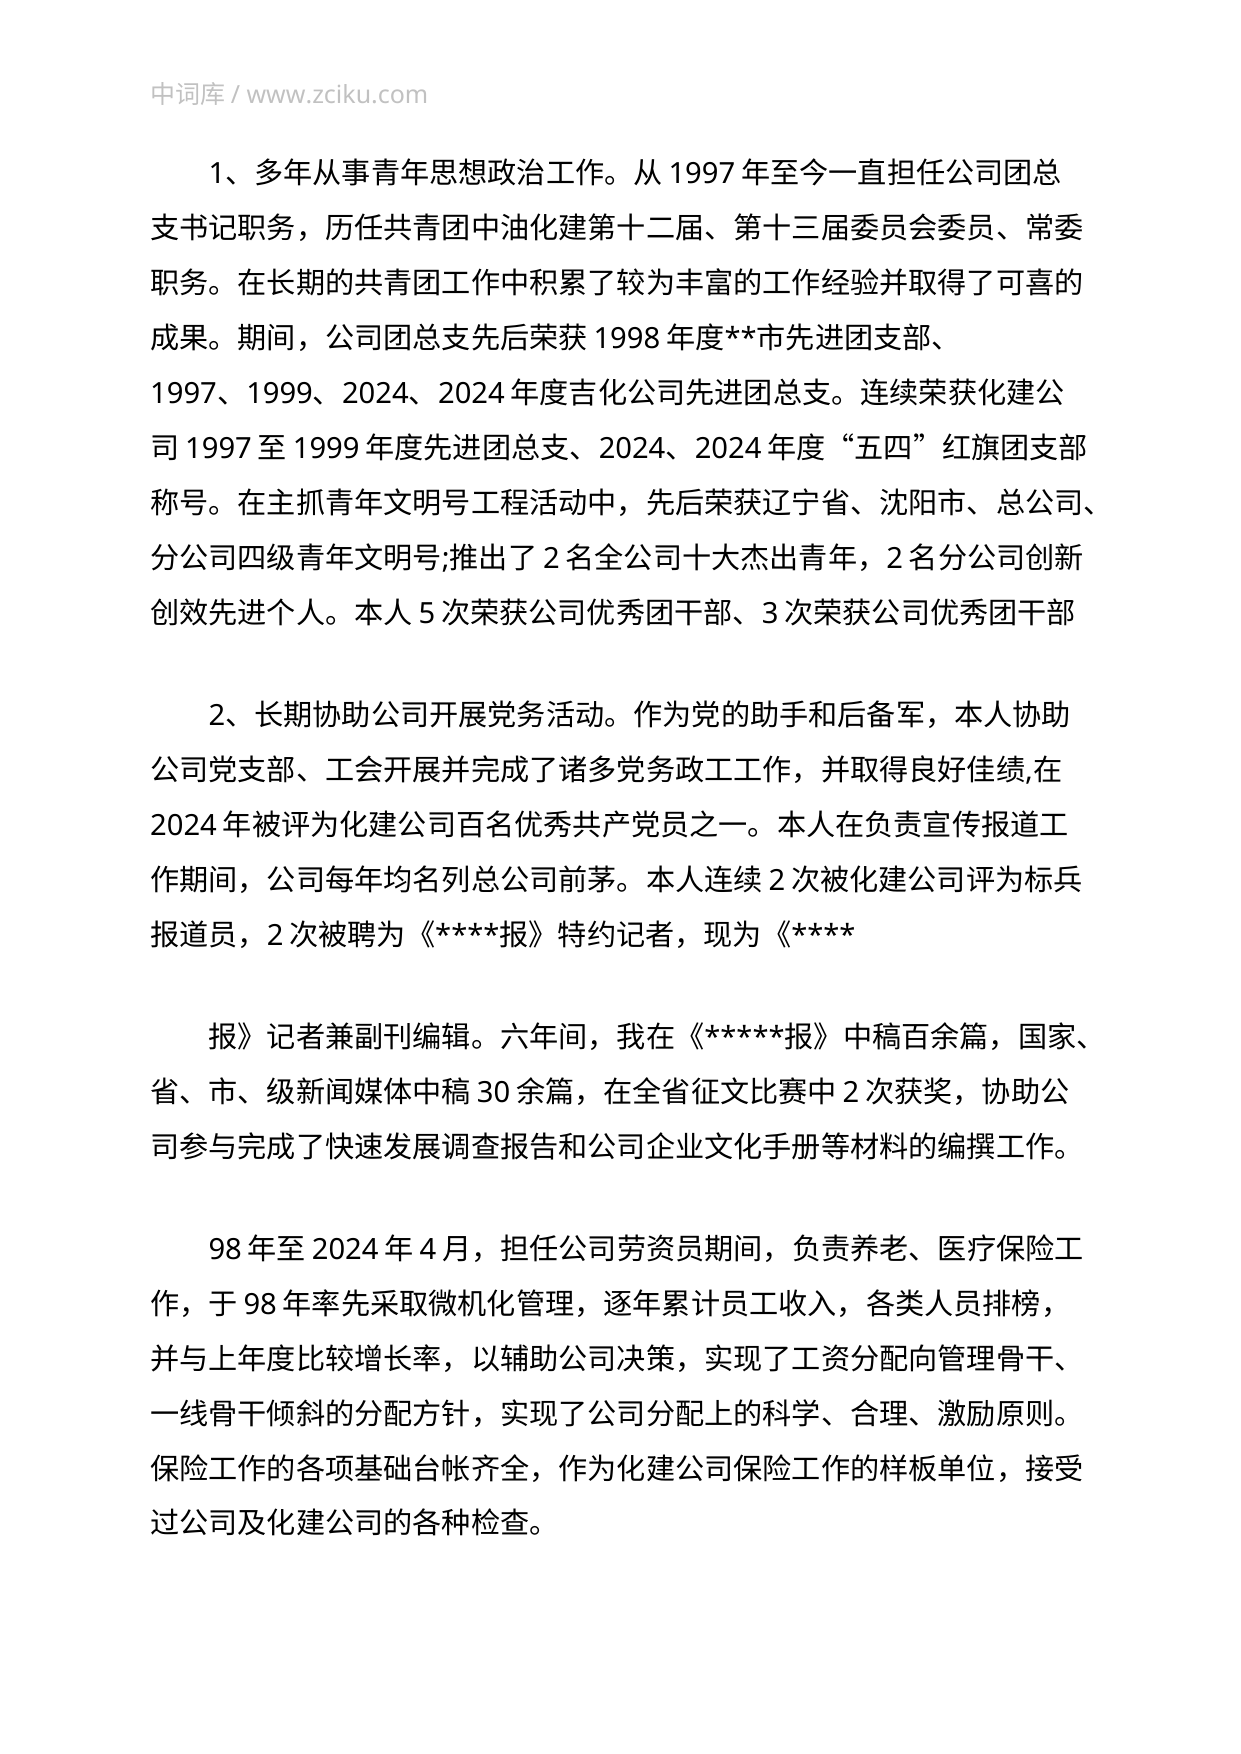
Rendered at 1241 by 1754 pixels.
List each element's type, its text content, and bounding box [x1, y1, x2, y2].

text 98年至2024年4月，担任公司劳资员期间，负责养老、医疗保险工作，于98年率先采取微机化管理，逐年累计员工收入，各类人员排榜，并与上年度比较增长率，以辅助公司决策，实现了工资分配向管理骨干、一线骨干倾斜的分配方针，实现了公司分配上的科学、合理、激励原则。保险工作的各项基础台帐齐全，作为化建公司保险工作的样板单位，接受过公司及化建公司的各种检查。 [150, 1225, 1090, 1542]
text 报》记者兼副刊编辑。六年间，我在《*****报》中稿百余篇，国家、省、市、级新闻媒体中稿30余篇，在全省征文比赛中2次获奖，协助公司参与完成了快速发展调查报告和公司企业文化手册等材料的编撰工作。 [150, 1014, 1090, 1166]
text 2、长期协助公司开展党务活动。作为党的助手和后备军，本人协助公司党支部、工会开展并完成了诸多党务政工工作，并取得良好佳绩,在2024年被评为化建公司百名优秀共产党员之一。本人在负责宣传报道工作期间，公司每年均名列总公司前茅。本人连续2次被化建公司评为标兵报道员，2次被聘为《****报》特约记者，现为《**** [150, 692, 1090, 954]
text 1、多年从事青年思想政治工作。从1997年至今一直担任公司团总支书记职务，历任共青团中油化建第十二届、第十三届委员会委员、常委职务。在长期的共青团工作中积累了较为丰富的工作经验并取得了可喜的成果。期间，公司团总支先后荣获1998年度**市先进团支部、1997、1999、2024、2024年度吉化公司先进团总支。连续荣获化建公司1997至1999年度先进团总支、2024、2024年度“五四”红旗团支部称号。在主抓青年文明号工程活动中，先后荣获辽宁省、沈阳市、总公司、分公司四级青年文明号;推出了2名全公司十大杰出青年，2名分公司创新创效先进个人。本人5次荣获公司优秀团干部、3次荣获公司优秀团干部 [150, 150, 1090, 632]
